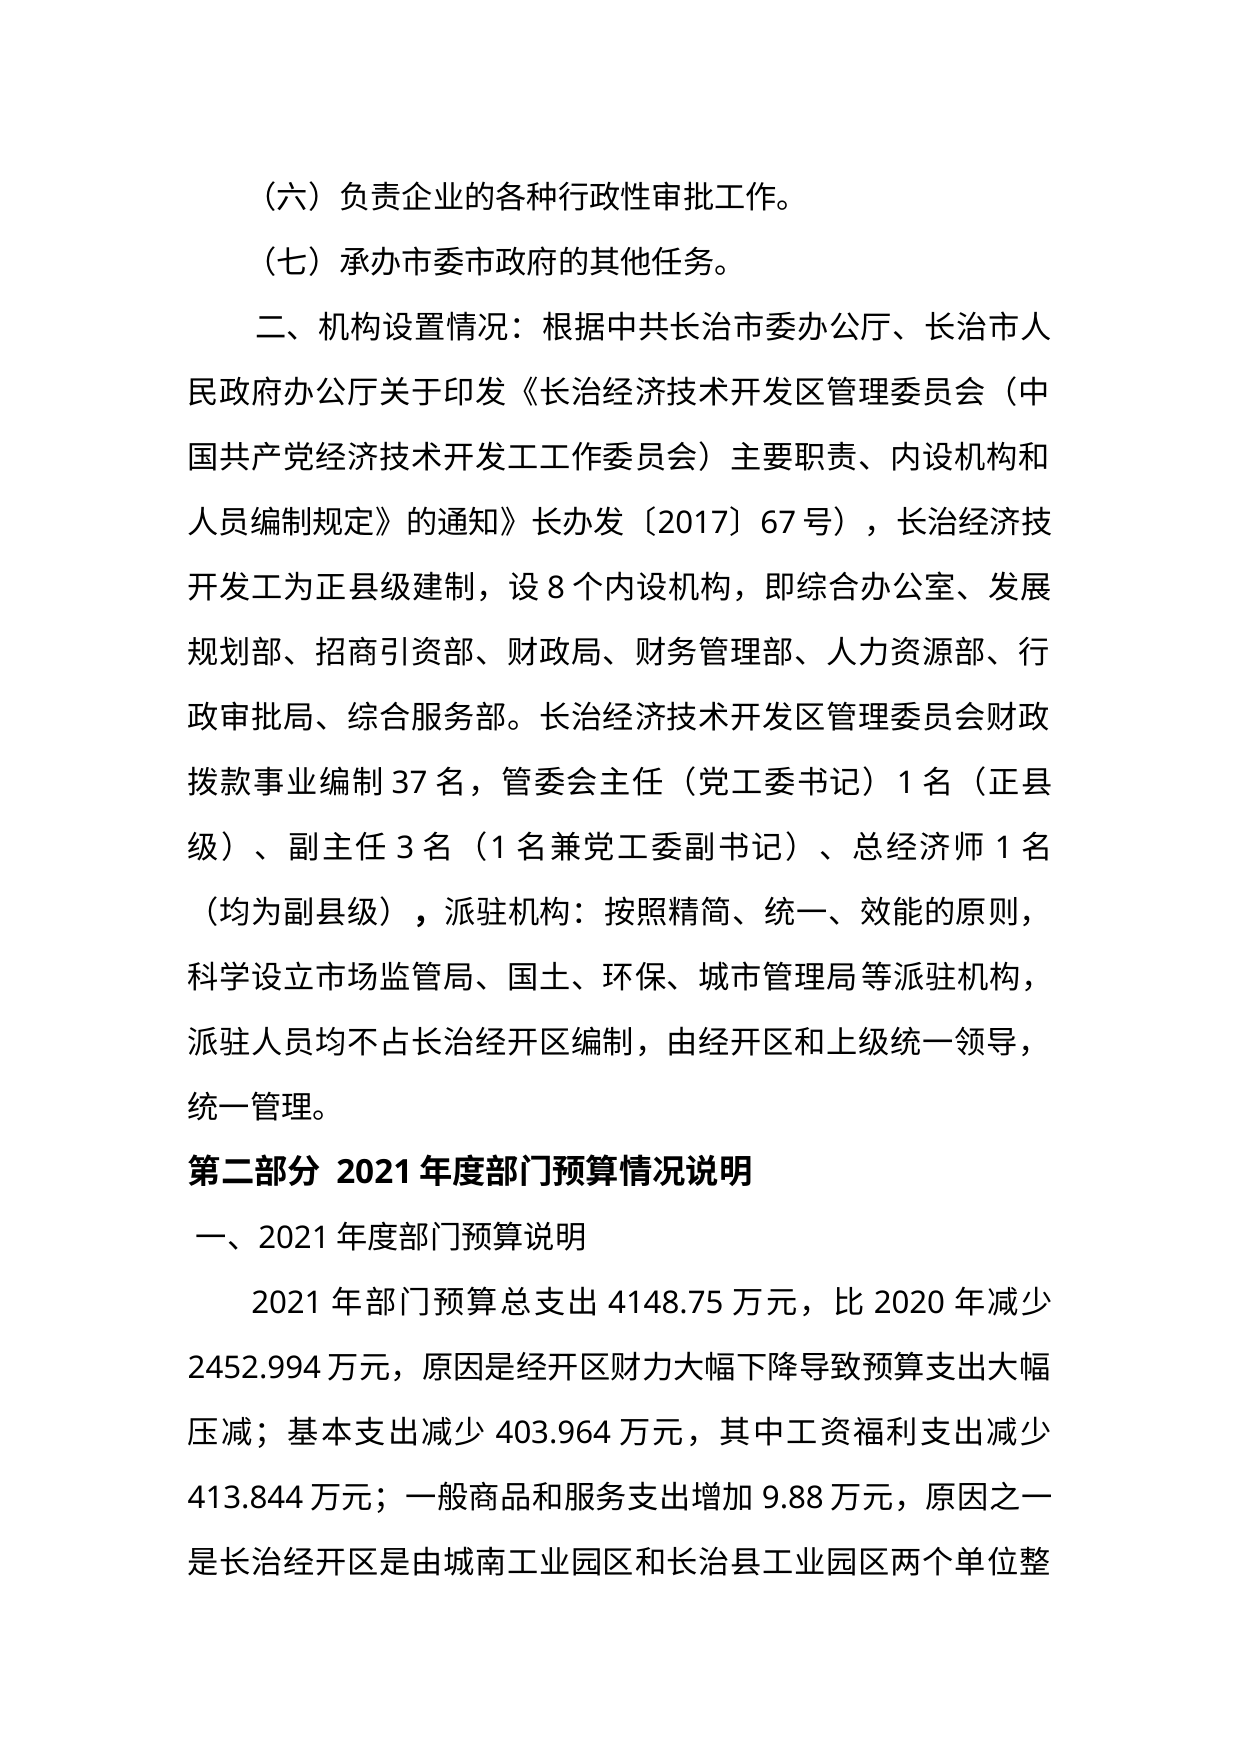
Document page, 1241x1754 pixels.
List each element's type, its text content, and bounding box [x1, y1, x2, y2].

text （七）承办市委市政府的其他任务。 [187, 227, 1053, 292]
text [187, 1267, 1053, 1592]
text 一、2021年度部门预算说明 [187, 1202, 1053, 1267]
text （六）负责企业的各种行政性审批工作。 [187, 162, 1053, 227]
text 二、机构设置情况：根据中共长治市委办公厅、长治市人民政府办公厅关于印发《长治经济技术开发区管理委员会（中国共产党经济技术开发工工作委员会）主要职责、内设机构和人员编制规定》的通知》长办发〔2017〕67号），长治经济技开发工为正县级建制，设8个内设机构，即综合办公室、发展规划部、招商引资部、财政局、财务管理部、人力资源部、行政审批局、综合服务部。长治经济技术开发区管理委员会财政拨款事业编制37名，管委会主任（党工委书记）1名（正县级）、副主任3名（1名兼党工委副书记）、总经济师1名（均为副县级），派驻机构：按照精简、统一、效能的原则，科学设立市场监管局、国土、环保、城市管理局等派驻机构，派驻人员均不占长治经开区编制，由经开区和上级统一领导，统一管理。 [187, 292, 1053, 1137]
text 第二部分 2021年度部门预算情况说明 [187, 1137, 1053, 1202]
